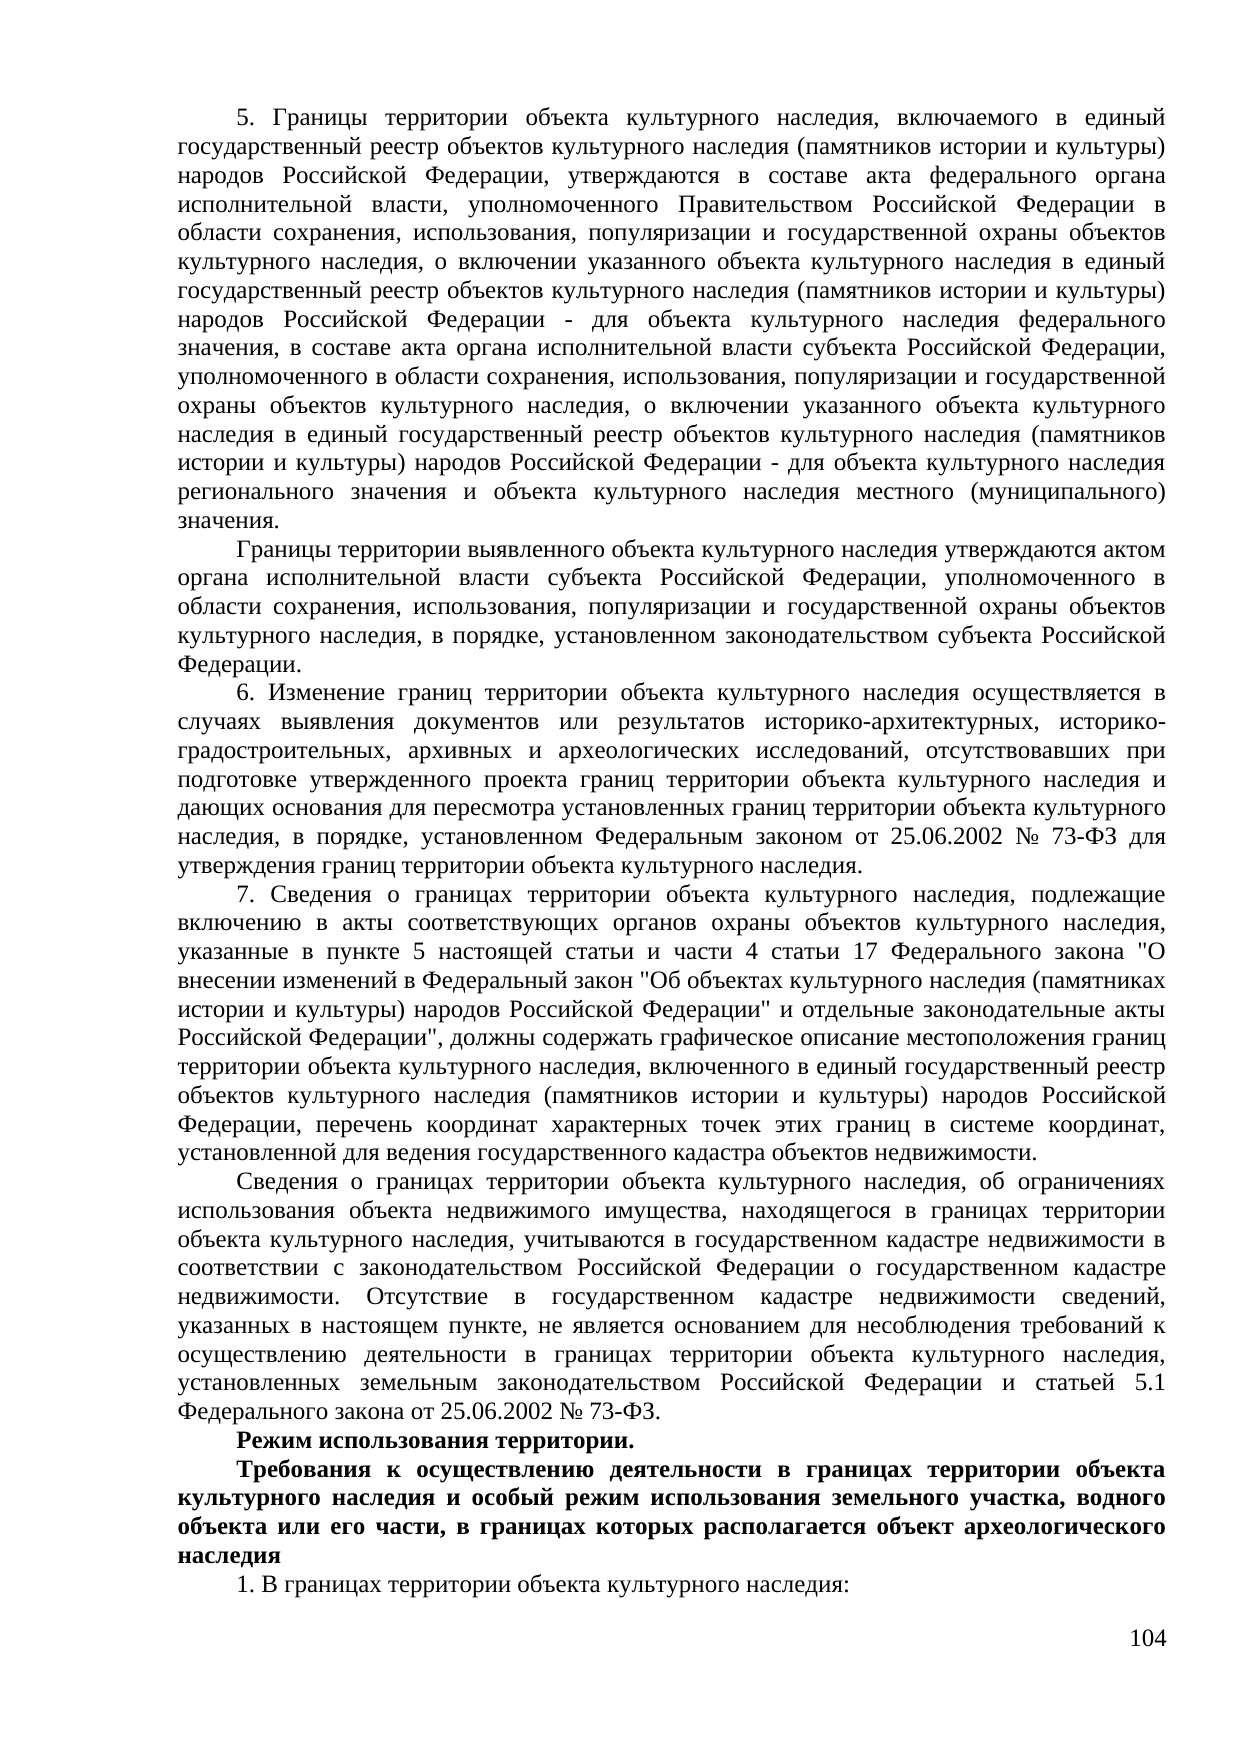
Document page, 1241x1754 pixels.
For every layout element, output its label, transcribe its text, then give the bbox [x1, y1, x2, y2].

text Требования к осуществлению деятельности в границах территории объекта культурного наследия и особый режим использования земельного участка, водного объекта или его части, в границах которых располагается объект археологического наследия [177, 1454, 1167, 1569]
text Границы территории выявленного объекта культурного наследия утверждаются актом органа исполнительной власти субъекта Российской Федерации, уполномоченного в области сохранения, использования, популяризации и государственной охраны объектов культурного наследия, в порядке, установленном законодательством субъекта Российской Федерации. [177, 534, 1167, 677]
text Режим использования территории. [177, 1425, 1167, 1454]
text Сведения о границах территории объекта культурного наследия, об ограничениях использования объекта недвижимого имущества, находящегося в границах территории объекта культурного наследия, учитываются в государственном кадастре недвижимости в соответствии с законодательством Российской Федерации о государственном кадастре недвижимости. Отсутствие в государственном кадастре недвижимости сведений, указанных в настоящем пункте, не является основанием для несоблюдения требований к осуществлению деятельности в границах территории объекта культурного наследия, установленных земельным законодательством Российской Федерации и статьей 5.1 Федерального закона от 25.06.2002 № 73-ФЗ. [177, 1166, 1167, 1425]
text 1. В границах территории объекта культурного наследия: [177, 1569, 1167, 1597]
text 6. Изменение границ территории объекта культурного наследия осуществляется в случаях выявления документов или результатов историко-архитектурных, историко-градостроительных, архивных и археологических исследований, отсутствовавших при подготовке утвержденного проекта границ территории объекта культурного наследия и дающих основания для пересмотра установленных границ территории объекта культурного наследия, в порядке, установленном Федеральным законом от 25.06.2002 № 73-ФЗ для утверждения границ территории объекта культурного наследия. [177, 677, 1167, 879]
text 7. Сведения о границах территории объекта культурного наследия, подлежащие включению в акты соответствующих органов охраны объектов культурного наследия, указанные в пункте 5 настоящей статьи и части 4 статьи 17 Федерального закона "О внесении изменений в Федеральный закон "Об объектах культурного наследия (памятниках истории и культуры) народов Российской Федерации" и отдельные законодательные акты Российской Федерации", должны содержать графическое описание местоположения границ территории объекта культурного наследия, включенного в единый государственный реестр объектов культурного наследия (памятников истории и культуры) народов Российской Федерации, перечень координат характерных точек этих границ в системе координат, установленной для ведения государственного кадастра объектов недвижимости. [177, 879, 1167, 1166]
text 5. Границы территории объекта культурного наследия, включаемого в единый государственный реестр объектов культурного наследия (памятников истории и культуры) народов Российской Федерации, утверждаются в составе акта федерального органа исполнительной власти, уполномоченного Правительством Российской Федерации в области сохранения, использования, популяризации и государственной охраны объектов культурного наследия, о включении указанного объекта культурного наследия в единый государственный реестр объектов культурного наследия (памятников истории и культуры) народов Российской Федерации - для объекта культурного наследия федерального значения, в составе акта органа исполнительной власти субъекта Российской Федерации, уполномоченного в области сохранения, использования, популяризации и государственной охраны объектов культурного наследия, о включении указанного объекта культурного наследия в единый государственный реестр объектов культурного наследия (памятников истории и культуры) народов Российской Федерации - для объекта культурного наследия регионального значения и объекта культурного наследия местного (муниципального) значения. [177, 102, 1167, 534]
